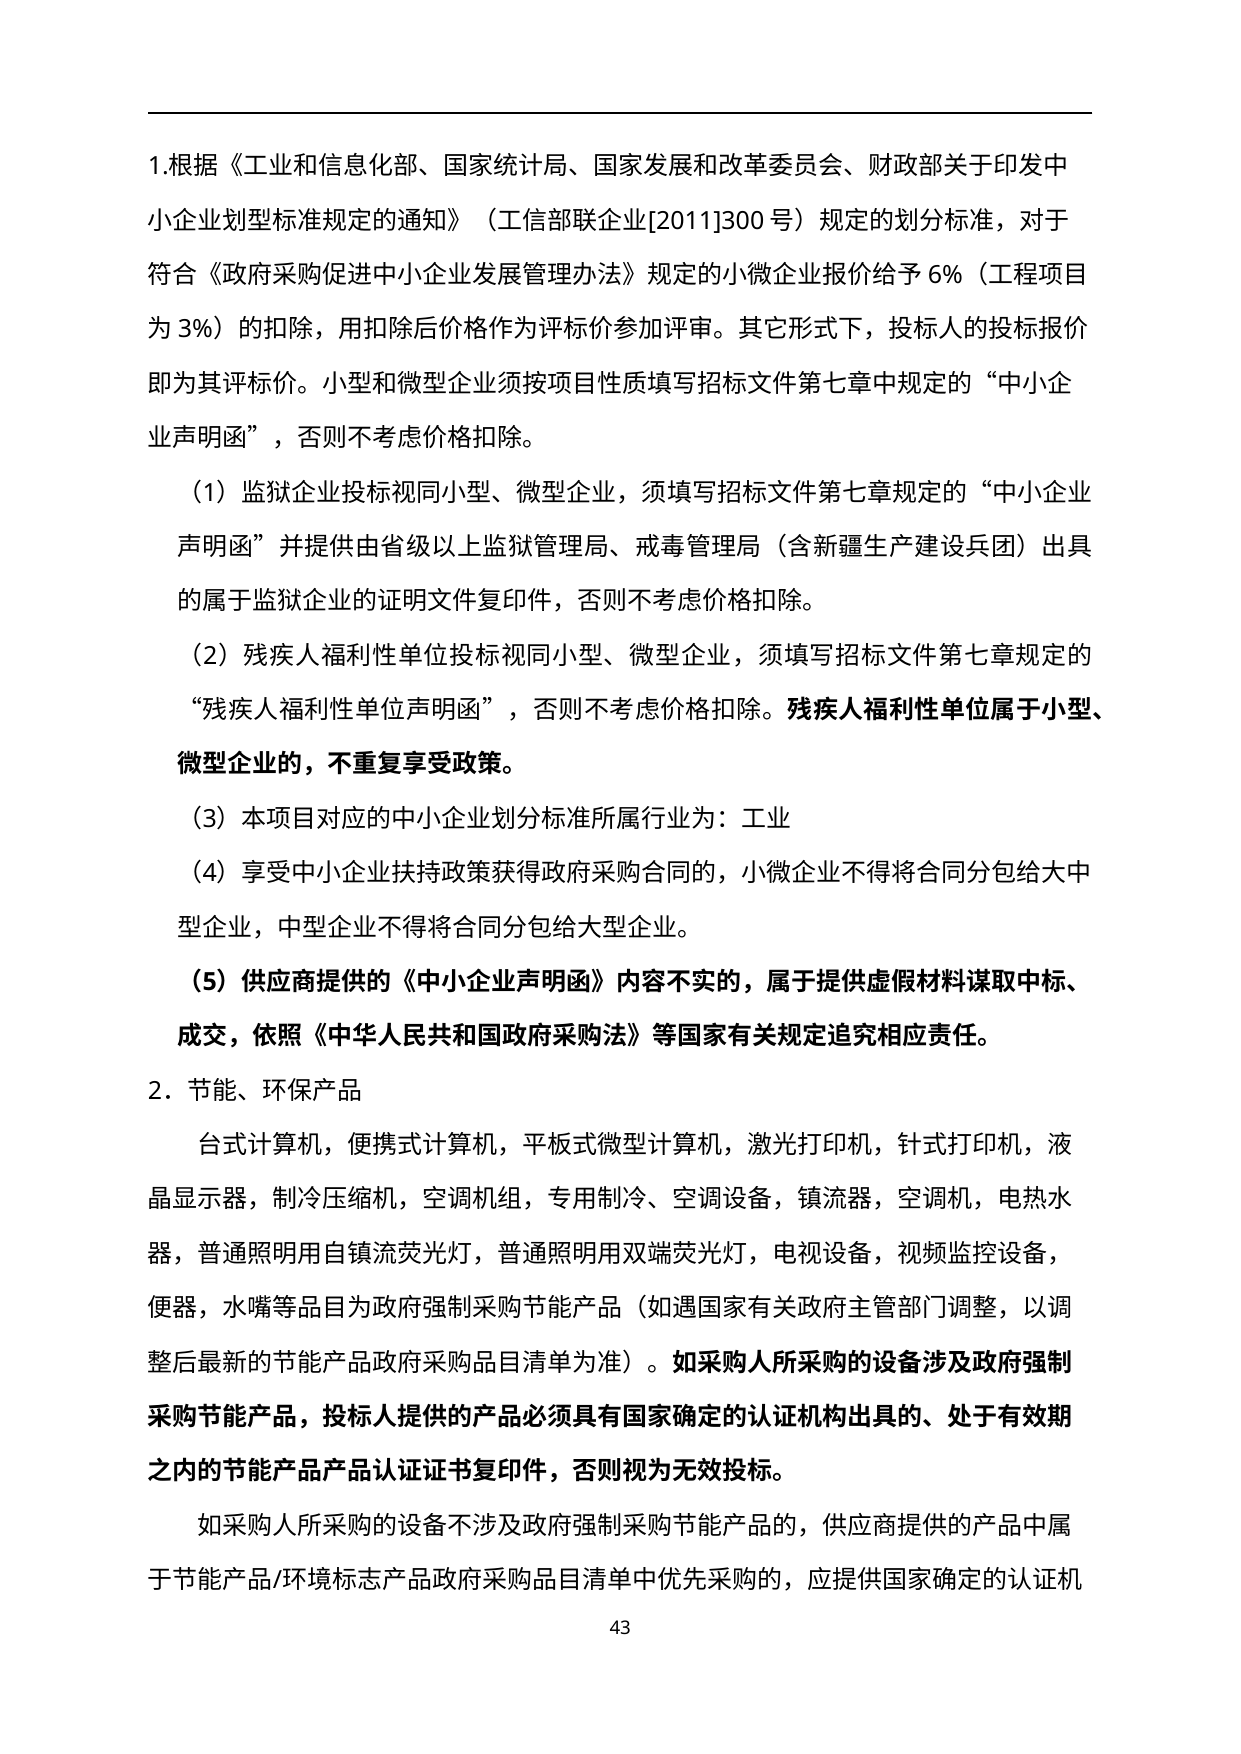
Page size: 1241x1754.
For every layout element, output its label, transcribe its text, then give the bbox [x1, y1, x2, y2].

text 1.根据《工业和信息化部、国家统计局、国家发展和改革委员会、财政部关于印发中小企业划型标准规定的通知》（工信部联企业[2011]300号）规定的划分标准，对于符合《政府采购促进中小企业发展管理办法》规定的小微企业报价给予6%（工程项目为3%）的扣除，用扣除后价格作为评标价参加评审。其它形式下，投标人的投标报价即为其评标价。小型和微型企业须按项目性质填写招标文件第七章中规定的“中小企业声明函”，否则不考虑价格扣除。 [148, 146, 1092, 454]
text （3）本项目对应的中小企业划分标准所属行业为：工业 [177, 798, 1092, 834]
text （2）残疾人福利性单位投标视同小型、微型企业，须填写招标文件第七章规定的“残疾人福利性单位声明函”，否则不考虑价格扣除。残疾人福利性单位属于小型、微型企业的，不重复享受政策。 [177, 635, 1092, 780]
text （1）监狱企业投标视同小型、微型企业，须填写招标文件第七章规定的“中小企业声明函”并提供由省级以上监狱管理局、戒毒管理局（含新疆生产建设兵团）出具的属于监狱企业的证明文件复印件，否则不考虑价格扣除。 [177, 472, 1092, 617]
text （4）享受中小企业扶持政策获得政府采购合同的，小微企业不得将合同分包给大中型企业，中型企业不得将合同分包给大型企业。 [177, 853, 1092, 943]
text 台式计算机，便携式计算机，平板式微型计算机，激光打印机，针式打印机，液晶显示器，制冷压缩机，空调机组，专用制冷、空调设备，镇流器，空调机，电热水器，普通照明用自镇流荧光灯，普通照明用双端荧光灯，电视设备，视频监控设备，便器，水嘴等品目为政府强制采购节能产品（如遇国家有关政府主管部门调整，以调整后最新的节能产品政府采购品目清单为准）。如采购人所采购的设备涉及政府强制采购节能产品，投标人提供的产品必须具有国家确定的认证机构出具的、处于有效期之内的节能产品产品认证证书复印件，否则视为无效投标。 [148, 1124, 1092, 1487]
text （5）供应商提供的《中小企业声明函》内容不实的，属于提供虚假材料谋取中标、成交，依照《中华人民共和国政府采购法》等国家有关规定追究相应责任。 [177, 961, 1092, 1052]
text 2．节能、环保产品 [148, 1070, 1092, 1106]
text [148, 1505, 1092, 1596]
